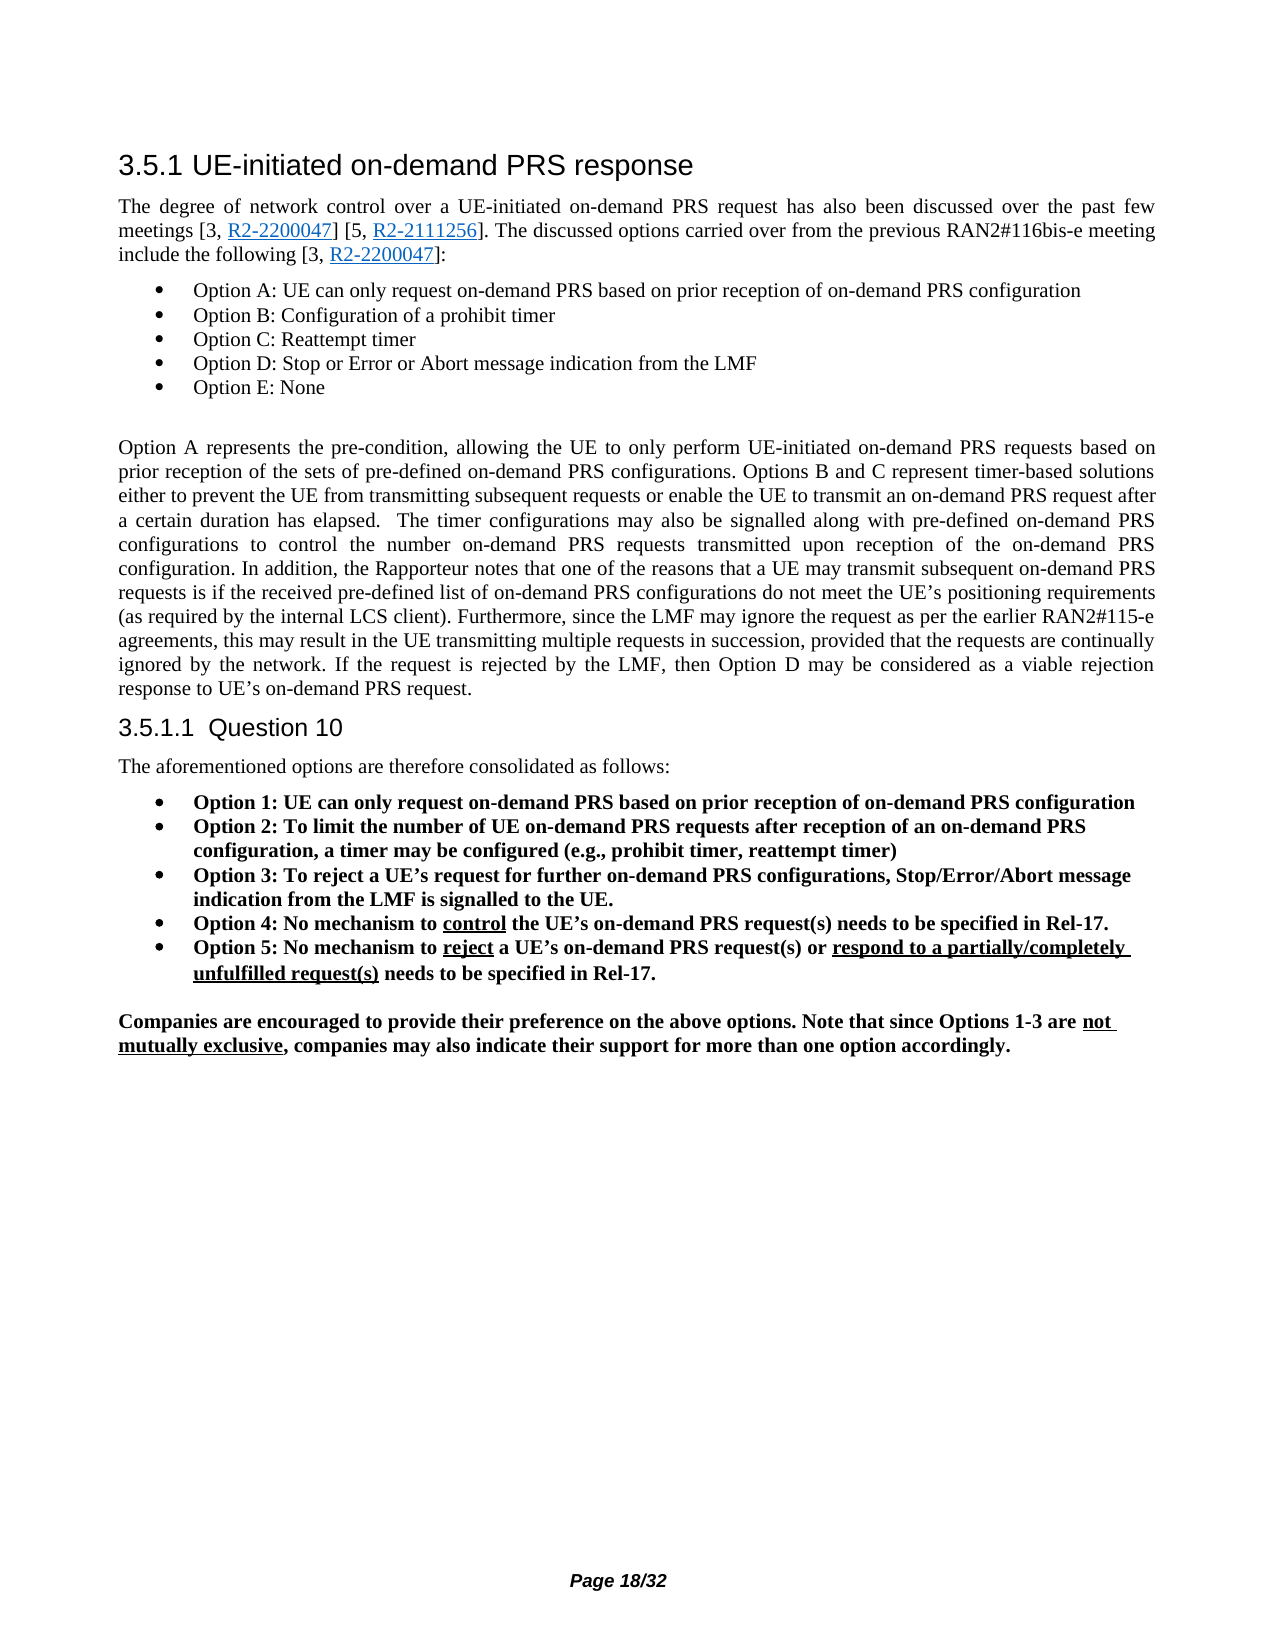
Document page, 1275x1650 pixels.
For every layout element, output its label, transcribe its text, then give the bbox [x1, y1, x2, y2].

list Option 2: To limit the number of UE on-demand PRS requests after reception of an on-demand PRS configuration, a timer may be configured (e.g., prohibit timer, reattempt timer) [156, 814, 1157, 862]
text The degree of network control over a UE-initiated on-demand PRS request has also been discussed over the past few meetings [3, R2-2200047] [5, R2-2111256]. The discussed options carried over from the previous RAN2#116bis-e meeting include the following [3, R2-2200047]: [118, 194, 1157, 266]
text Companies are encouraged to provide their preference on the above options. Note that since Options 1-3 are not mutually exclusive, companies may also indicate their support for more than one option accordingly. [118, 1009, 1157, 1057]
list Option A: UE can only request on-demand PRS based on prior reception of on-demand PRS configuration [156, 278, 1157, 302]
text The aforementioned options are therefore consolidated as follows: [118, 754, 1157, 778]
list Option 3: To reject a UE’s request for further on-demand PRS configurations, Stop/Error/Abort message indication from the LMF is signalled to the UE. [156, 862, 1157, 911]
list Option 5: No mechanism to reject a UE’s on-demand PRS request(s) or respond to a partially/completely unfulfilled request(s) needs to be specified in Rel-17. [156, 935, 1157, 985]
list Option 4: No mechanism to control the UE’s on-demand PRS request(s) needs to be specified in Rel-17. [156, 911, 1157, 935]
subtitle UE-initiated on-demand PRS response [118, 148, 1157, 181]
subtitle Question 10 [118, 712, 1157, 741]
list Option B: Configuration of a prohibit timer [156, 302, 1157, 327]
text Option A represents the pre-condition, allowing the UE to only perform UE-initiated on-demand PRS requests based on prior reception of the sets of pre-defined on-demand PRS configurations. Options B and C represent timer-based solutions either to prevent the UE from transmitting subsequent requests or enable the UE to transmit an on-demand PRS request after a certain duration has elapsed. The timer configurations may also be signalled along with pre-defined on-demand PRS configurations to control the number on-demand PRS requests transmitted upon reception of the on-demand PRS configuration. In addition, the Rapporteur notes that one of the reasons that a UE may transmit subsequent on-demand PRS requests is if the received pre-defined list of on-demand PRS configurations do not meet the UE’s positioning requirements (as required by the internal LCS client). Furthermore, since the LMF may ignore the request as per the earlier RAN2#115-e agreements, this may result in the UE transmitting multiple requests in succession, provided that the requests are continually ignored by the network. If the request is rejected by the LMF, then Option D may be considered as a viable rejection response to UE’s on-demand PRS request. [118, 435, 1157, 700]
list Option 1: UE can only request on-demand PRS based on prior reception of on-demand PRS configuration [156, 790, 1157, 814]
list Option C: Reattempt timer [156, 327, 1157, 351]
list Option D: Stop or Error or Abort message indication from the LMF [156, 351, 1157, 375]
list Option E: None [156, 375, 1157, 399]
